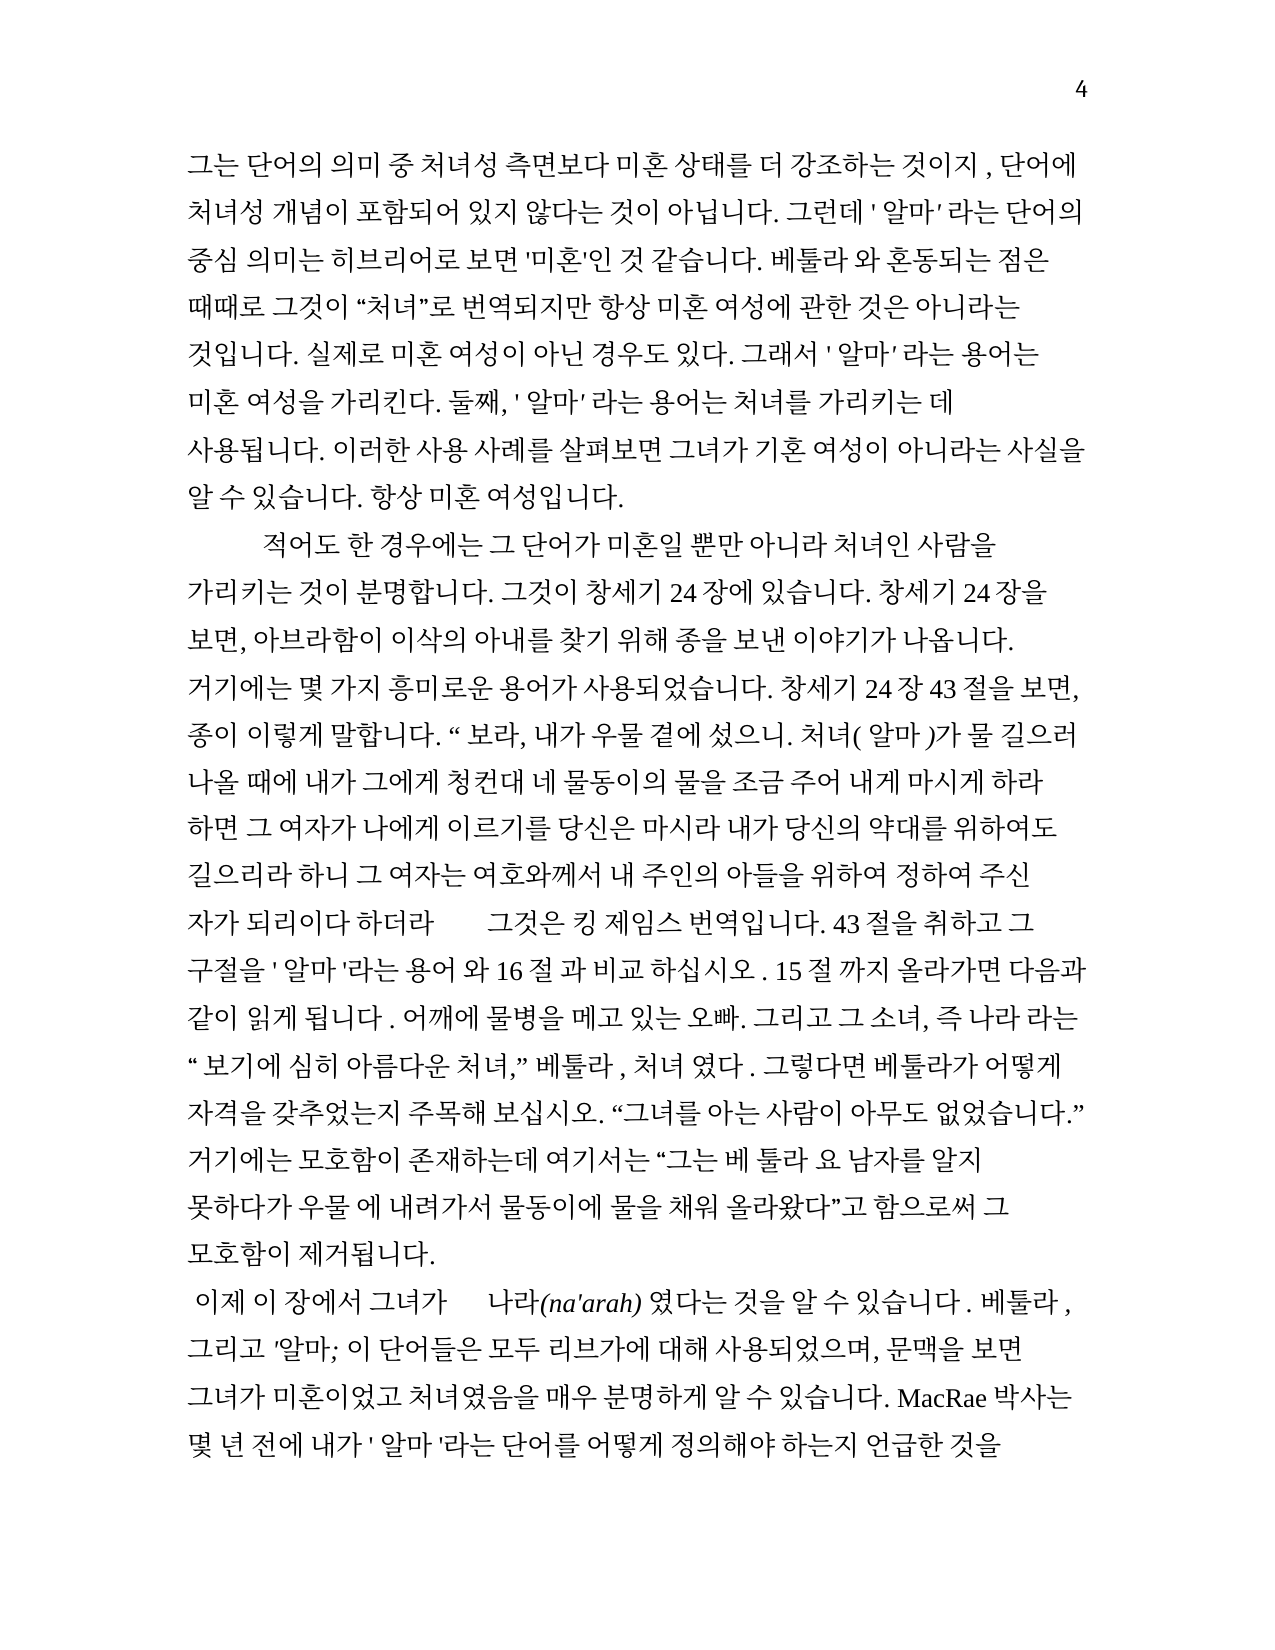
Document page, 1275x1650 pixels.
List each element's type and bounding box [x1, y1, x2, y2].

text [187, 150, 1087, 1462]
